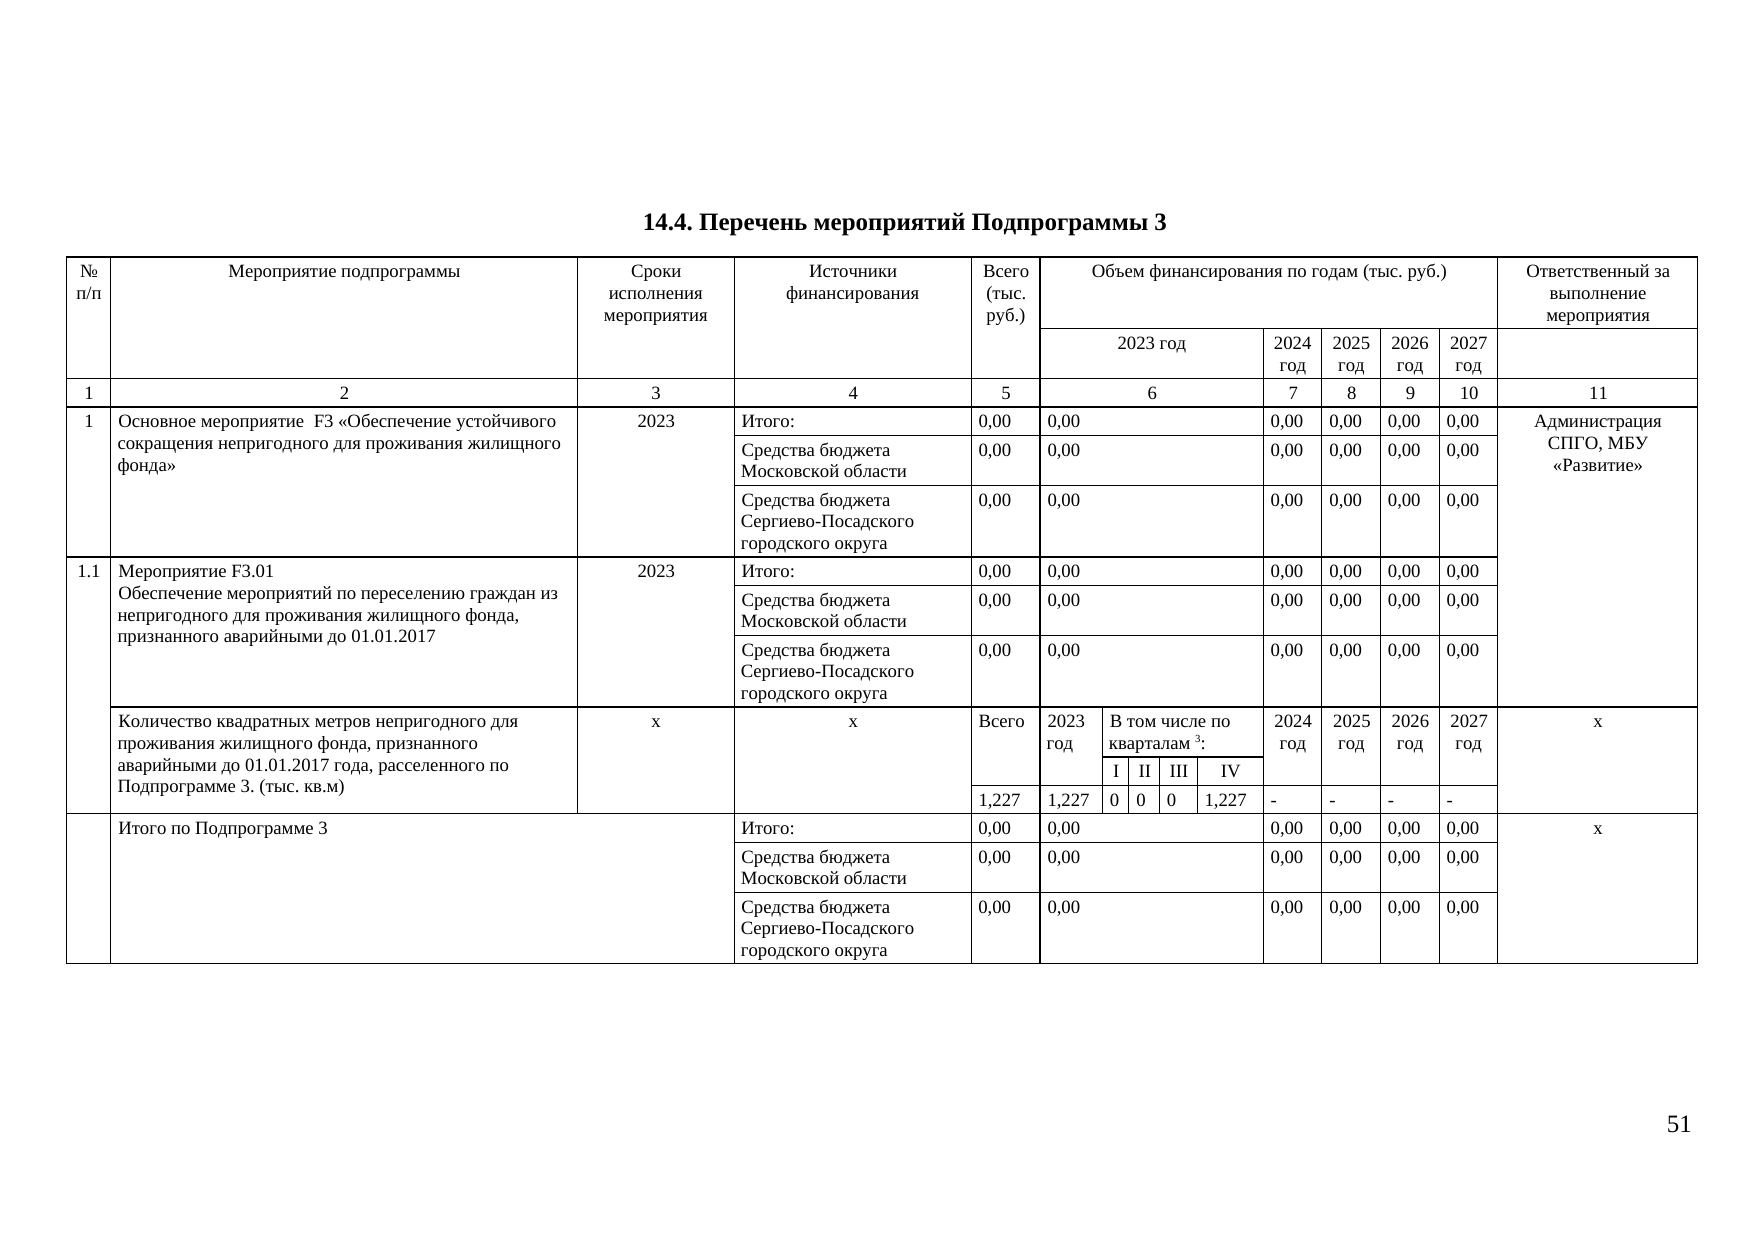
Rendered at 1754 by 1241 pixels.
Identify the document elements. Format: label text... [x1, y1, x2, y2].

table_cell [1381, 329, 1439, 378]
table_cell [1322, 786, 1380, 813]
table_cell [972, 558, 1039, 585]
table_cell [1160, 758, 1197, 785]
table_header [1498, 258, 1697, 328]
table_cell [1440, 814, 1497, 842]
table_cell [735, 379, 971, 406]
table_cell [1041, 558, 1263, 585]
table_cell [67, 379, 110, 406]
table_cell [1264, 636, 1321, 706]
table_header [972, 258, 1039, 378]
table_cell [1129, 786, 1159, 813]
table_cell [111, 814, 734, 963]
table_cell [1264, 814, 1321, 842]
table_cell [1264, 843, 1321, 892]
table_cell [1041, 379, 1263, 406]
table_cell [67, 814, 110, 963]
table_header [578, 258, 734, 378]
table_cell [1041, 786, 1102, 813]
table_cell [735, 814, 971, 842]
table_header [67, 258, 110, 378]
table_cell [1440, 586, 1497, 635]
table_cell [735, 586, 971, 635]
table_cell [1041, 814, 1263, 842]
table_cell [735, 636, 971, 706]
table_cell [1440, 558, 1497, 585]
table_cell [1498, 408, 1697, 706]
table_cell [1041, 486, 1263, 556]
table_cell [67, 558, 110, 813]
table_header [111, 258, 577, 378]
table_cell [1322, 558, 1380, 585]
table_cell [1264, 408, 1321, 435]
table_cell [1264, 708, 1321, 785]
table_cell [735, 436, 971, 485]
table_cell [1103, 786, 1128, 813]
text 14.4. Перечень мероприятий Подпрограммы 3 [118, 207, 1691, 236]
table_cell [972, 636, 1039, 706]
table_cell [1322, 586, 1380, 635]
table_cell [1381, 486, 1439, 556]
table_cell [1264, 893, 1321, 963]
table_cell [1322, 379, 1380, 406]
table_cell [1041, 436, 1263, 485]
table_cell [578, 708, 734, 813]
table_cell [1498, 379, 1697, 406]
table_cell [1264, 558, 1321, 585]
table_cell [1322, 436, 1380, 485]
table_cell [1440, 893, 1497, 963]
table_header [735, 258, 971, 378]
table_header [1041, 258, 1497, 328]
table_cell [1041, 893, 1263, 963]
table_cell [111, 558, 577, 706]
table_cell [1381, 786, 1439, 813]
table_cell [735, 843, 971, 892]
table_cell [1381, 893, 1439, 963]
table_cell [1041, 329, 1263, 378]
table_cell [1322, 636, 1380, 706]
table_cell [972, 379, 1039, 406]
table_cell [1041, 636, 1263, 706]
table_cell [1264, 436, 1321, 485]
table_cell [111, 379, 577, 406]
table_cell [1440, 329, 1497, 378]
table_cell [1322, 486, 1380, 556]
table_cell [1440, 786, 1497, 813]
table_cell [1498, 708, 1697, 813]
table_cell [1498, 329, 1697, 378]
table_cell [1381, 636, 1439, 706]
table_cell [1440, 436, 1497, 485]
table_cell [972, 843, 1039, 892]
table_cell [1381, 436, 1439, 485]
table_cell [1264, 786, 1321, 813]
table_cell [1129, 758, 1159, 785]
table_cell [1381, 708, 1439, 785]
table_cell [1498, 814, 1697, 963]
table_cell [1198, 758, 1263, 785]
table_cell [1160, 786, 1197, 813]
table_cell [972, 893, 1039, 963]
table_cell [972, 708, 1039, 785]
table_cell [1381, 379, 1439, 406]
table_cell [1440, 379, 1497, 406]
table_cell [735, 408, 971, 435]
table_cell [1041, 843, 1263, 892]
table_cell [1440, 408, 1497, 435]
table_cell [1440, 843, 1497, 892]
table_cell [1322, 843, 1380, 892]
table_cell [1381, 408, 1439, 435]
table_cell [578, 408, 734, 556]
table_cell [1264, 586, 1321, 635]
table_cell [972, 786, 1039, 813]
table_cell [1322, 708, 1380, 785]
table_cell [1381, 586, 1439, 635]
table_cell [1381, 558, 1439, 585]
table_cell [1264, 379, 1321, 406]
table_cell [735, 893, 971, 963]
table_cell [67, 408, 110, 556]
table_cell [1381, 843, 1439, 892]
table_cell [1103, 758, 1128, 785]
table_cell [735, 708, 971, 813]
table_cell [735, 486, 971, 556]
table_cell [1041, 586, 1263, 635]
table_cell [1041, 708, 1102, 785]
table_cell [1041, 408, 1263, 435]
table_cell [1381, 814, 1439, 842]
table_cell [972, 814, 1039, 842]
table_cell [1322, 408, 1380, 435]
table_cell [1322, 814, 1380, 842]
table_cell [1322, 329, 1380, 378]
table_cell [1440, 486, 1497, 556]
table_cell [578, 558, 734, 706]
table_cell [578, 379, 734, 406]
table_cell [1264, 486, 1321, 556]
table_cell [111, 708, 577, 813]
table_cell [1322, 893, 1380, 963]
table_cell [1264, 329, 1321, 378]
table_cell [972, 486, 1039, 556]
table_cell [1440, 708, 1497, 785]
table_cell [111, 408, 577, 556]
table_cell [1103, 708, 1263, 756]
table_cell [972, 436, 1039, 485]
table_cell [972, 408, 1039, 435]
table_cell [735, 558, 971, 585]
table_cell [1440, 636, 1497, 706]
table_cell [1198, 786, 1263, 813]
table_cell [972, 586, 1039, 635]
